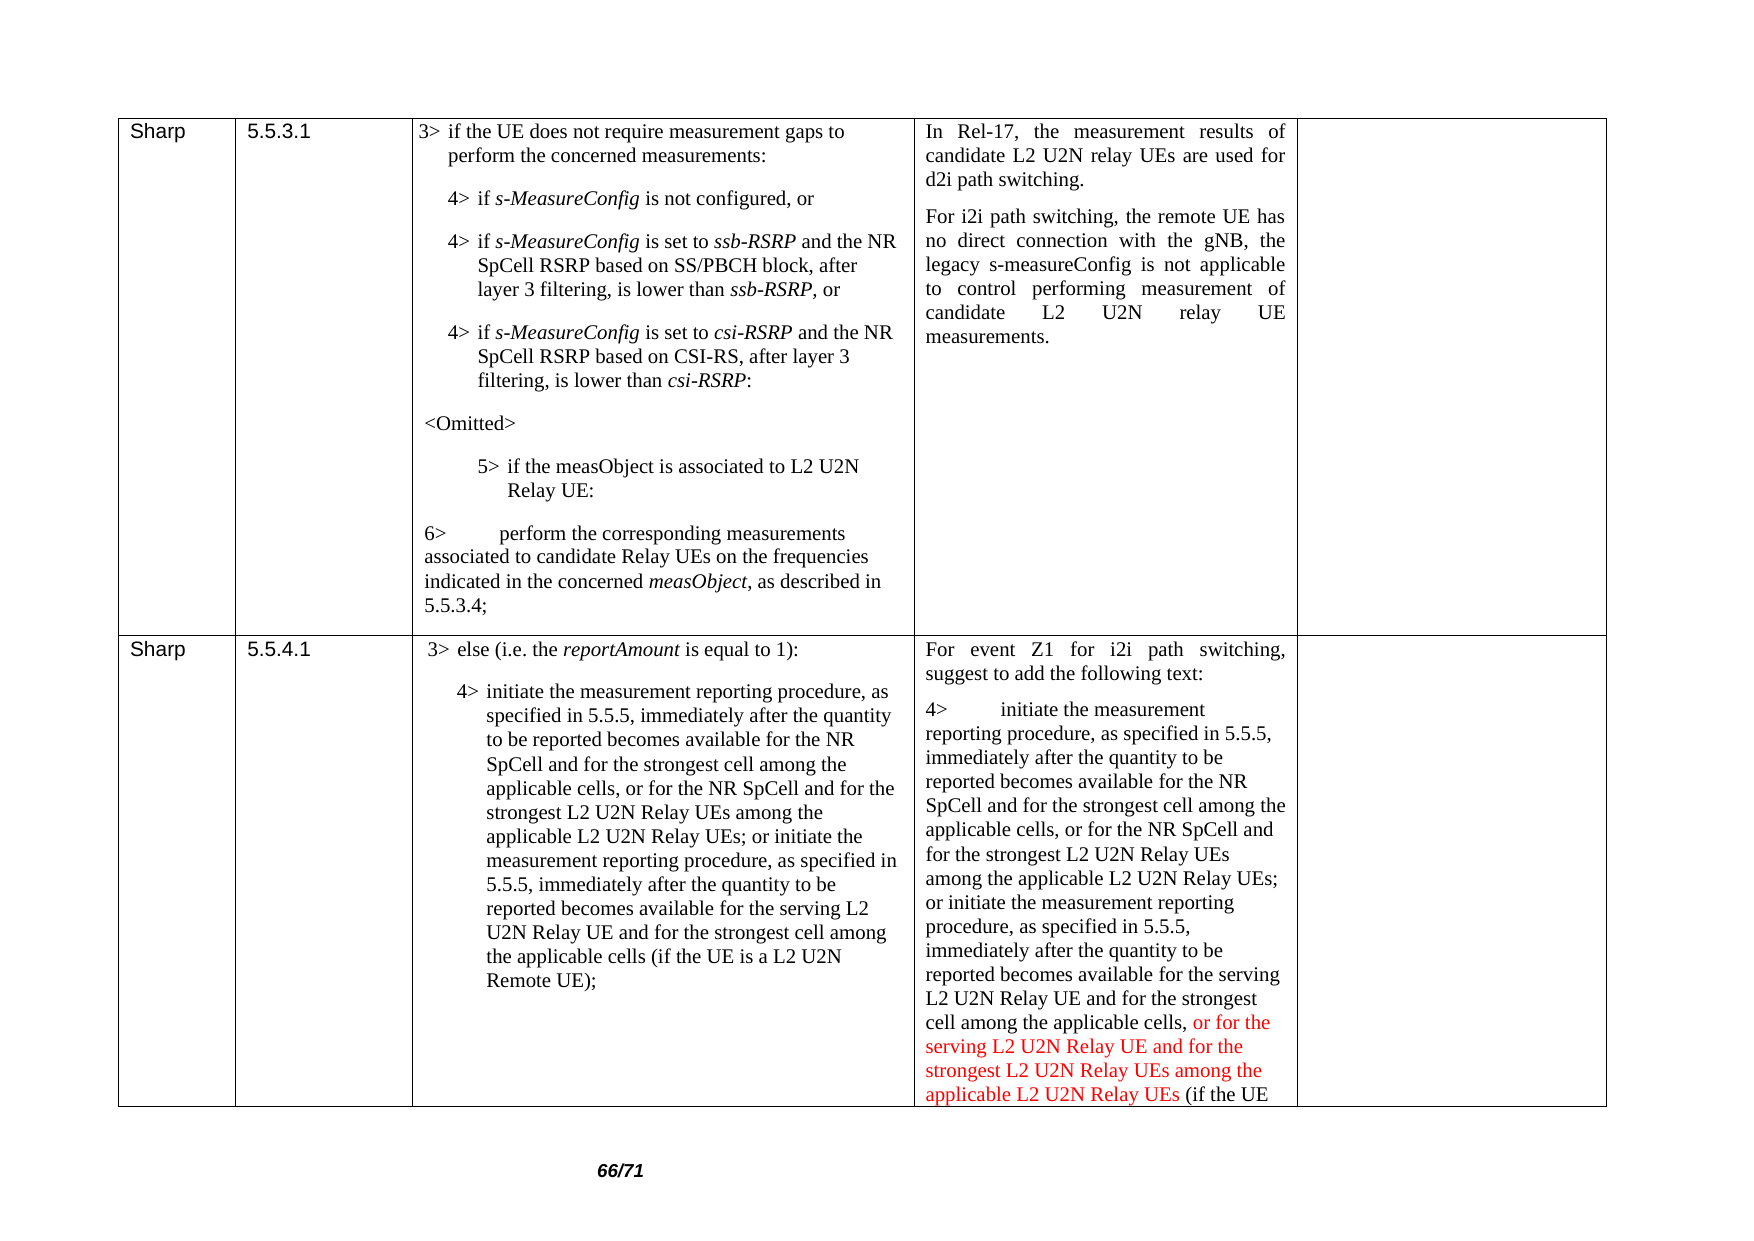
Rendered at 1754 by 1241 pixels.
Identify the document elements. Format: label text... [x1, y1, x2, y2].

table_cell Sharp [119, 636, 235, 1106]
table_cell 3> if the UE does not require measurement gaps to perform the concerned measurements: 4> if s-MeasureConfig is not configured, or 4> if s-MeasureConfig is set to ssb-RSRP and the NR SpCell RSRP based on SS/PBCH block, after layer 3 filtering, is lower than ssb-RSRP, or 4> if s-MeasureConfig is set to csi-RSRP and the NR SpCell RSRP based on CSI-RS, after layer 3 filtering, is lower than csi-RSRP: <Omitted> 5> if the measObject is associated to L2 U2N Relay UE: 6> perform the corresponding measurements associated to candidate Relay UEs on the frequencies indicated in the concerned measObject, as described in 5.5.3.4; [413, 119, 914, 635]
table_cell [915, 636, 1297, 1106]
table_cell 5.5.3.1 [236, 119, 412, 635]
table_cell [1298, 636, 1606, 1106]
table_cell [1298, 119, 1606, 635]
table_cell In Rel-17, the measurement results of candidate L2 U2N relay UEs are used for d2i path switching. For i2i path switching, the remote UE has no direct connection with the gNB, the legacy s-measureConfig is not applicable to control performing measurement of candidate L2 U2N relay UE measurements. [915, 119, 1297, 635]
table_cell 5.5.4.1 [236, 636, 412, 1106]
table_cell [413, 636, 914, 1106]
table_cell Sharp [119, 119, 235, 635]
